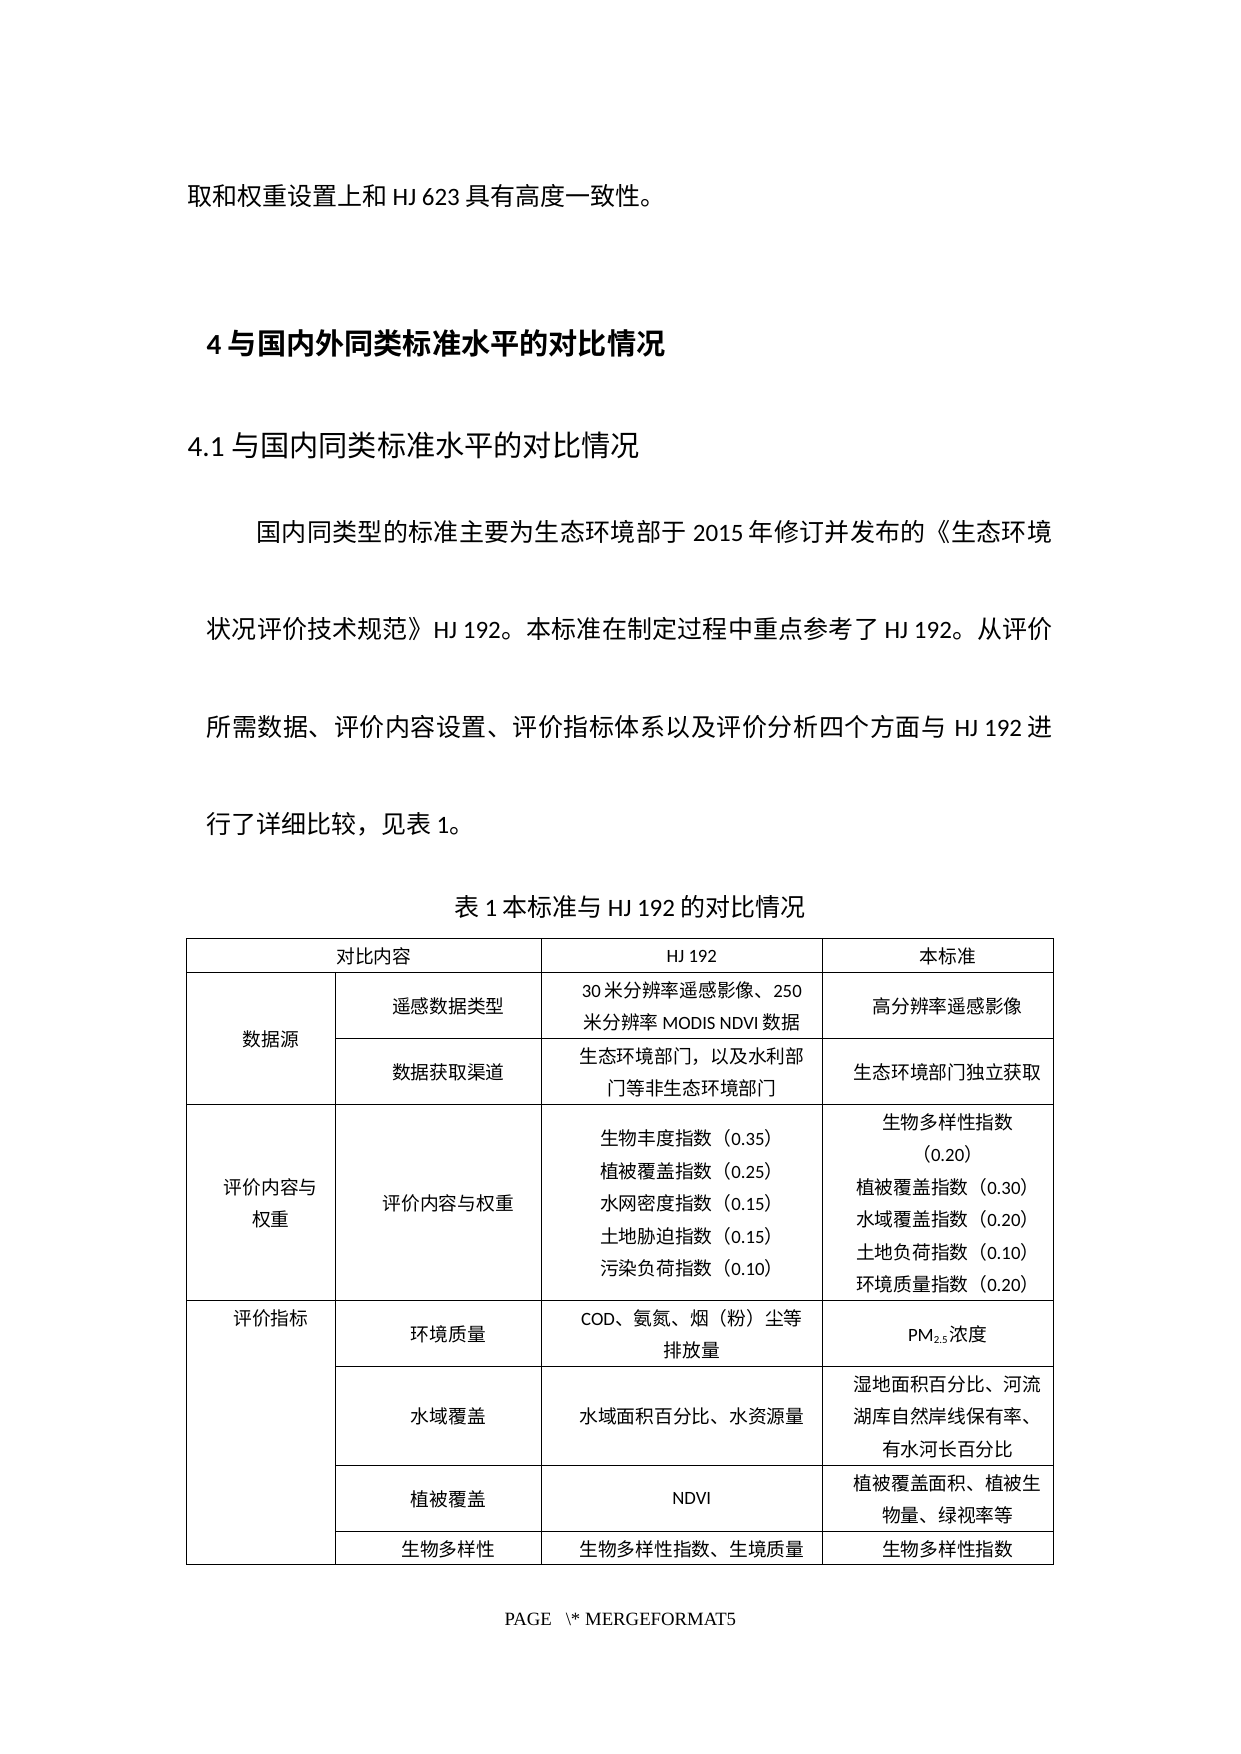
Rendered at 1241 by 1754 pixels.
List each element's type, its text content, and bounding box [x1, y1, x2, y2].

table_cell 植被覆盖 [336, 1466, 541, 1531]
table_cell 评价内容与权重 [336, 1105, 541, 1300]
table_cell 植被覆盖面积、植被生物量、绿视率等 [823, 1466, 1053, 1531]
table_cell 高分辨率遥感影像 [823, 973, 1053, 1038]
table_header 对比内容 [187, 939, 541, 972]
table_cell 生物丰度指数（0.35） 植被覆盖指数（0.25） 水网密度指数（0.15） 土地胁迫指数（0.15） 污染负荷指数（0.10） [542, 1105, 822, 1300]
table_cell PM2.5浓度 [823, 1301, 1053, 1366]
table_cell 生物多样性指数（0.20） 植被覆盖指数（0.30） 水域覆盖指数（0.20） 土地负荷指数（0.10） 环境质量指数（0.20） [823, 1105, 1053, 1300]
table_cell 遥感数据类型 [336, 973, 541, 1038]
table_cell 水域面积百分比、水资源量 [542, 1367, 822, 1464]
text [187, 162, 1053, 227]
table_header 本标准 [823, 939, 1053, 972]
table_cell 生物多样性指数、生境质量指数 [542, 1532, 822, 1564]
table_cell COD、氨氮、烟（粉）尘等排放量 [542, 1301, 822, 1366]
table_cell 湿地面积百分比、河流湖库自然岸线保有率、有水河长百分比 [823, 1367, 1053, 1464]
table_cell 评价内容与权重 [187, 1105, 335, 1300]
text 国内同类型的标准主要为生态环境部于2015年修订并发布的《生态环境状况评价技术规范》HJ 192。本标准在制定过程中重点参考了HJ 192。从评价所需数据、评价内容设置、评价指标体系以及评价分析四个方面与HJ 192进行了详细比较，见表1。 [206, 498, 1053, 855]
table_cell 30米分辨率遥感影像、250米分辨率MODIS NDVI数据 [542, 973, 822, 1038]
table_cell 水域覆盖 [336, 1367, 541, 1464]
table_cell 数据源 [187, 973, 335, 1104]
table_cell 生态环境部门独立获取 [823, 1039, 1053, 1104]
table_cell NDVI [542, 1466, 822, 1531]
table_cell 环境质量 [336, 1301, 541, 1366]
table_cell 生物多样性 [336, 1532, 541, 1564]
table_cell 数据获取渠道 [336, 1039, 541, 1104]
table_cell 评价指标 [187, 1301, 335, 1564]
subtitle 4.1 与国内同类标准水平的对比情况 [187, 411, 1053, 476]
subtitle 4 与国内外同类标准水平的对比情况 [206, 309, 1053, 374]
table_cell 生物多样性指数 [823, 1532, 1053, 1564]
table_header HJ 192 [542, 939, 822, 972]
text 表1 本标准与HJ 192的对比情况 [206, 873, 1053, 938]
table_cell 生态环境部门，以及水利部门等非生态环境部门 [542, 1039, 822, 1104]
